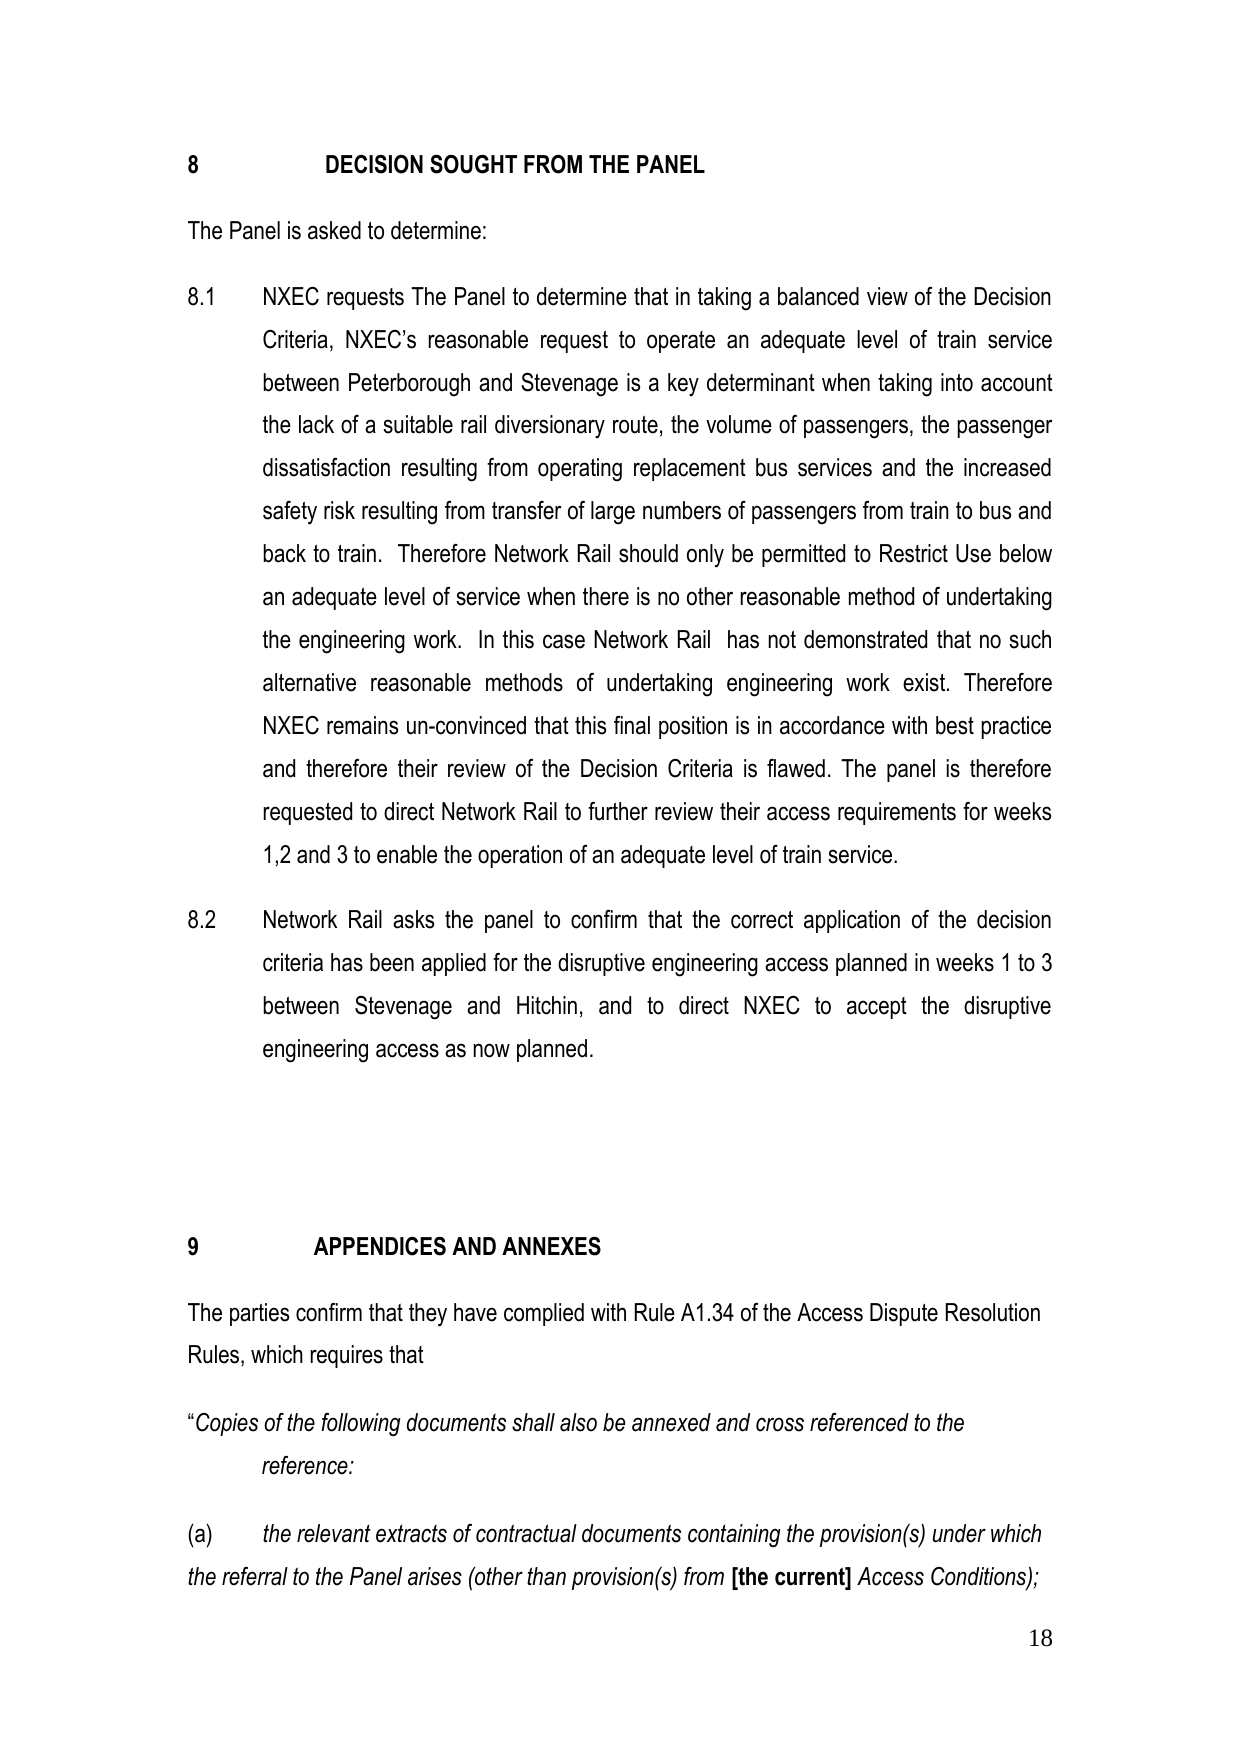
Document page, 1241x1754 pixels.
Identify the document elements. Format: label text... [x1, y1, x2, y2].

text The parties confirm that they have complied with Rule A1.34 of the Access Dispute Resolution Rules, which requires that [187, 1297, 1053, 1369]
text “Copies of the following documents shall also be annexed and cross referenced to the reference: [187, 1408, 1053, 1480]
text 8.1 NXEC requests The Panel to determine that in taking a balanced view of the Decision Criteria, NXEC’s reasonable request to operate an adequate level of train service between Peterborough and Stevenage is a key determinant when taking into account the lack of a suitable rail diversionary route, the volume of passengers, the passenger dissatisfaction resulting from operating replacement bus services and the increased safety risk resulting from transfer of large numbers of passengers from train to bus and back to train. Therefore Network Rail should only be permitted to Restrict Use below an adequate level of service when there is no other reasonable method of undertaking the engineering work. In this case Network Rail has not demonstrated that no such alternative reasonable methods of undertaking engineering work exist. Therefore NXEC remains un-convinced that this final position is in accordance with best practice and therefore their review of the Decision Criteria is flawed. The panel is therefore requested to direct Network Rail to further review their access requirements for weeks 1,2 and 3 to enable the operation of an adequate level of train service. [187, 282, 1053, 868]
list the relevant extracts of contractual documents containing the provision(s) under which the referral to the Panel arises (other than provision(s) from [the current] Access Conditions); [187, 1519, 1053, 1591]
text 8 DECISION SOUGHT FROM THE PANEL [187, 150, 1053, 179]
text The Panel is asked to determine: [187, 216, 1053, 244]
text 9 APPENDICES AND ANNEXES [187, 1232, 1053, 1260]
text 8.2 Network Rail asks the panel to confirm that the correct application of the decision criteria has been applied for the disruptive engineering access planned in weeks 1 to 3 between Stevenage and Hitchin, and to direct NXEC to accept the disruptive engineering access as now planned. [187, 905, 1053, 1063]
